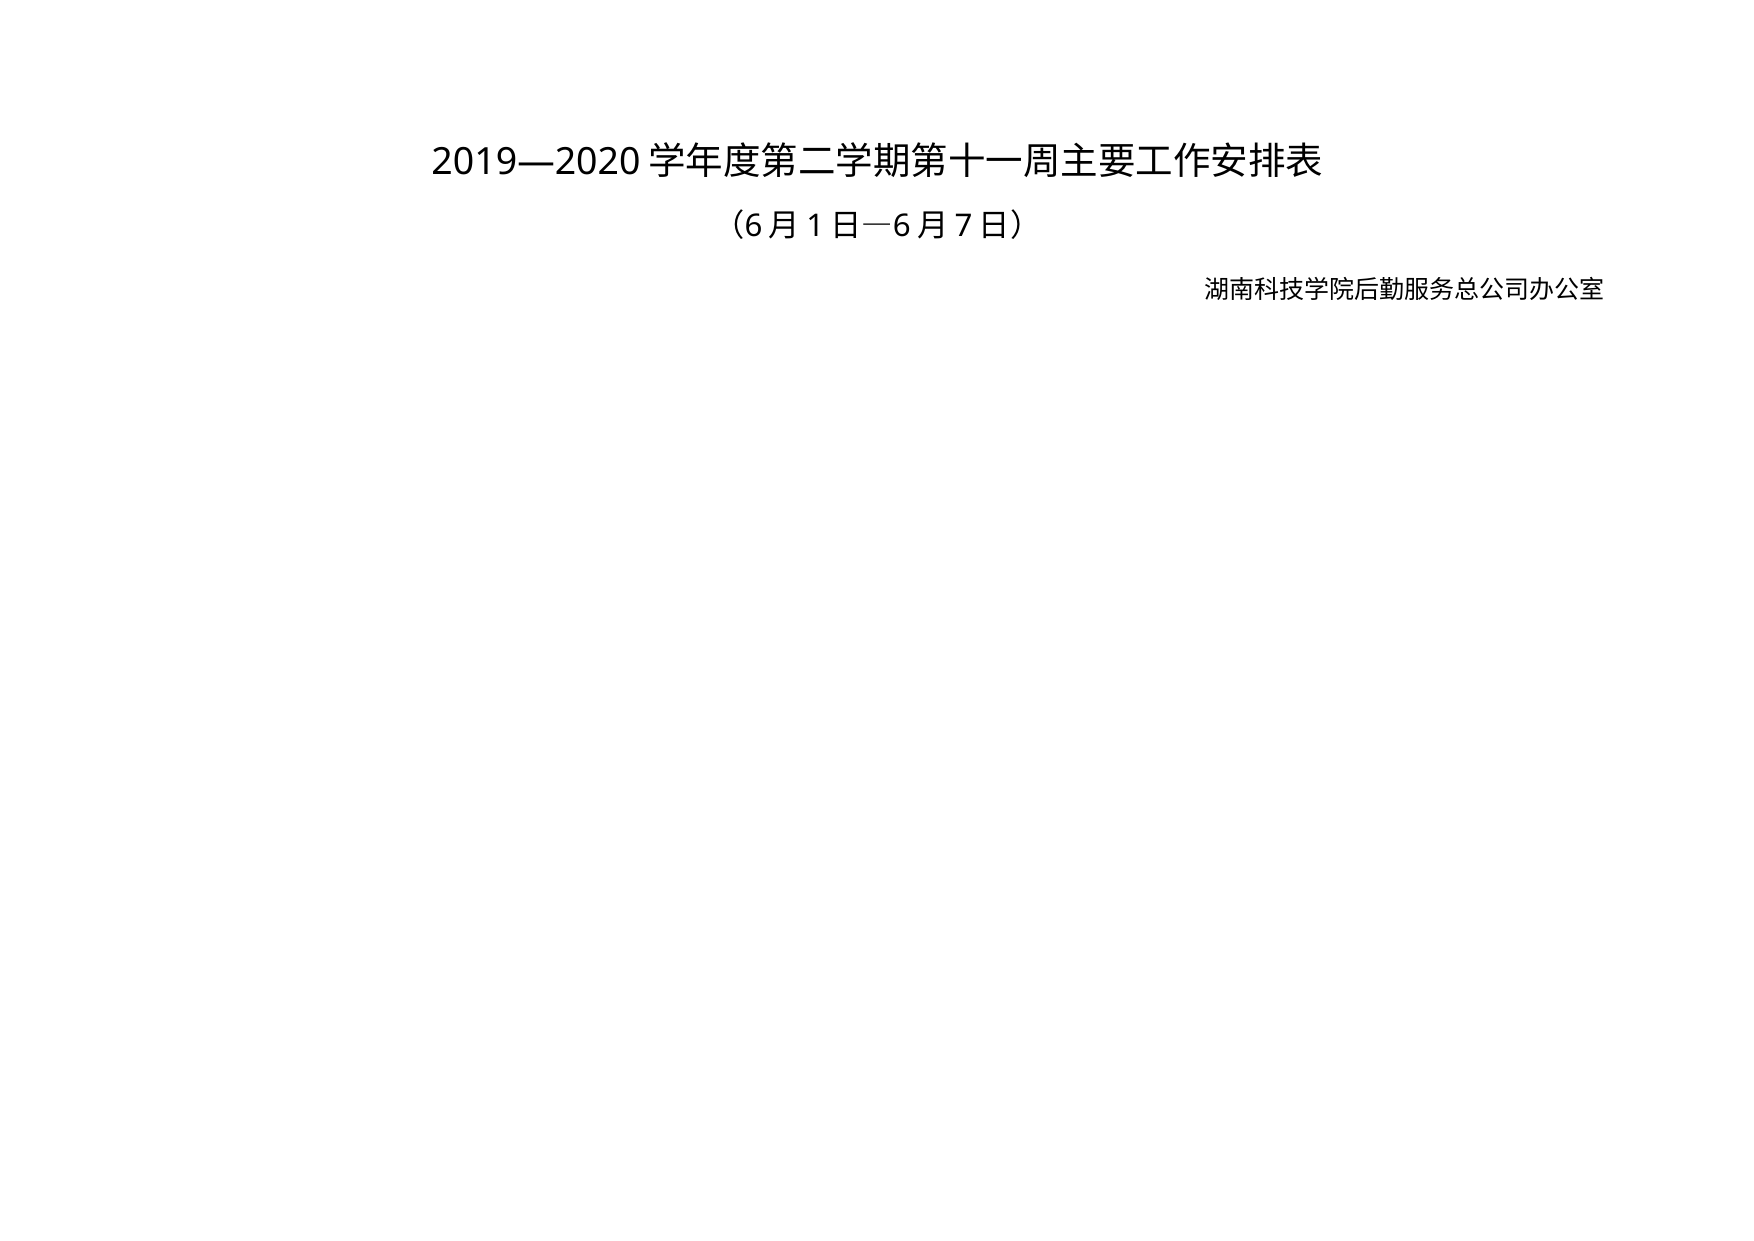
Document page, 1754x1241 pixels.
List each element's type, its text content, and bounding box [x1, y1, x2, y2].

text 2019—2020学年度第二学期第十一周主要工作安排表 [150, 126, 1604, 191]
text 湖南科技学院后勤服务总公司办公室 [150, 256, 1604, 321]
text （6月1日—6月7日） [150, 191, 1604, 256]
